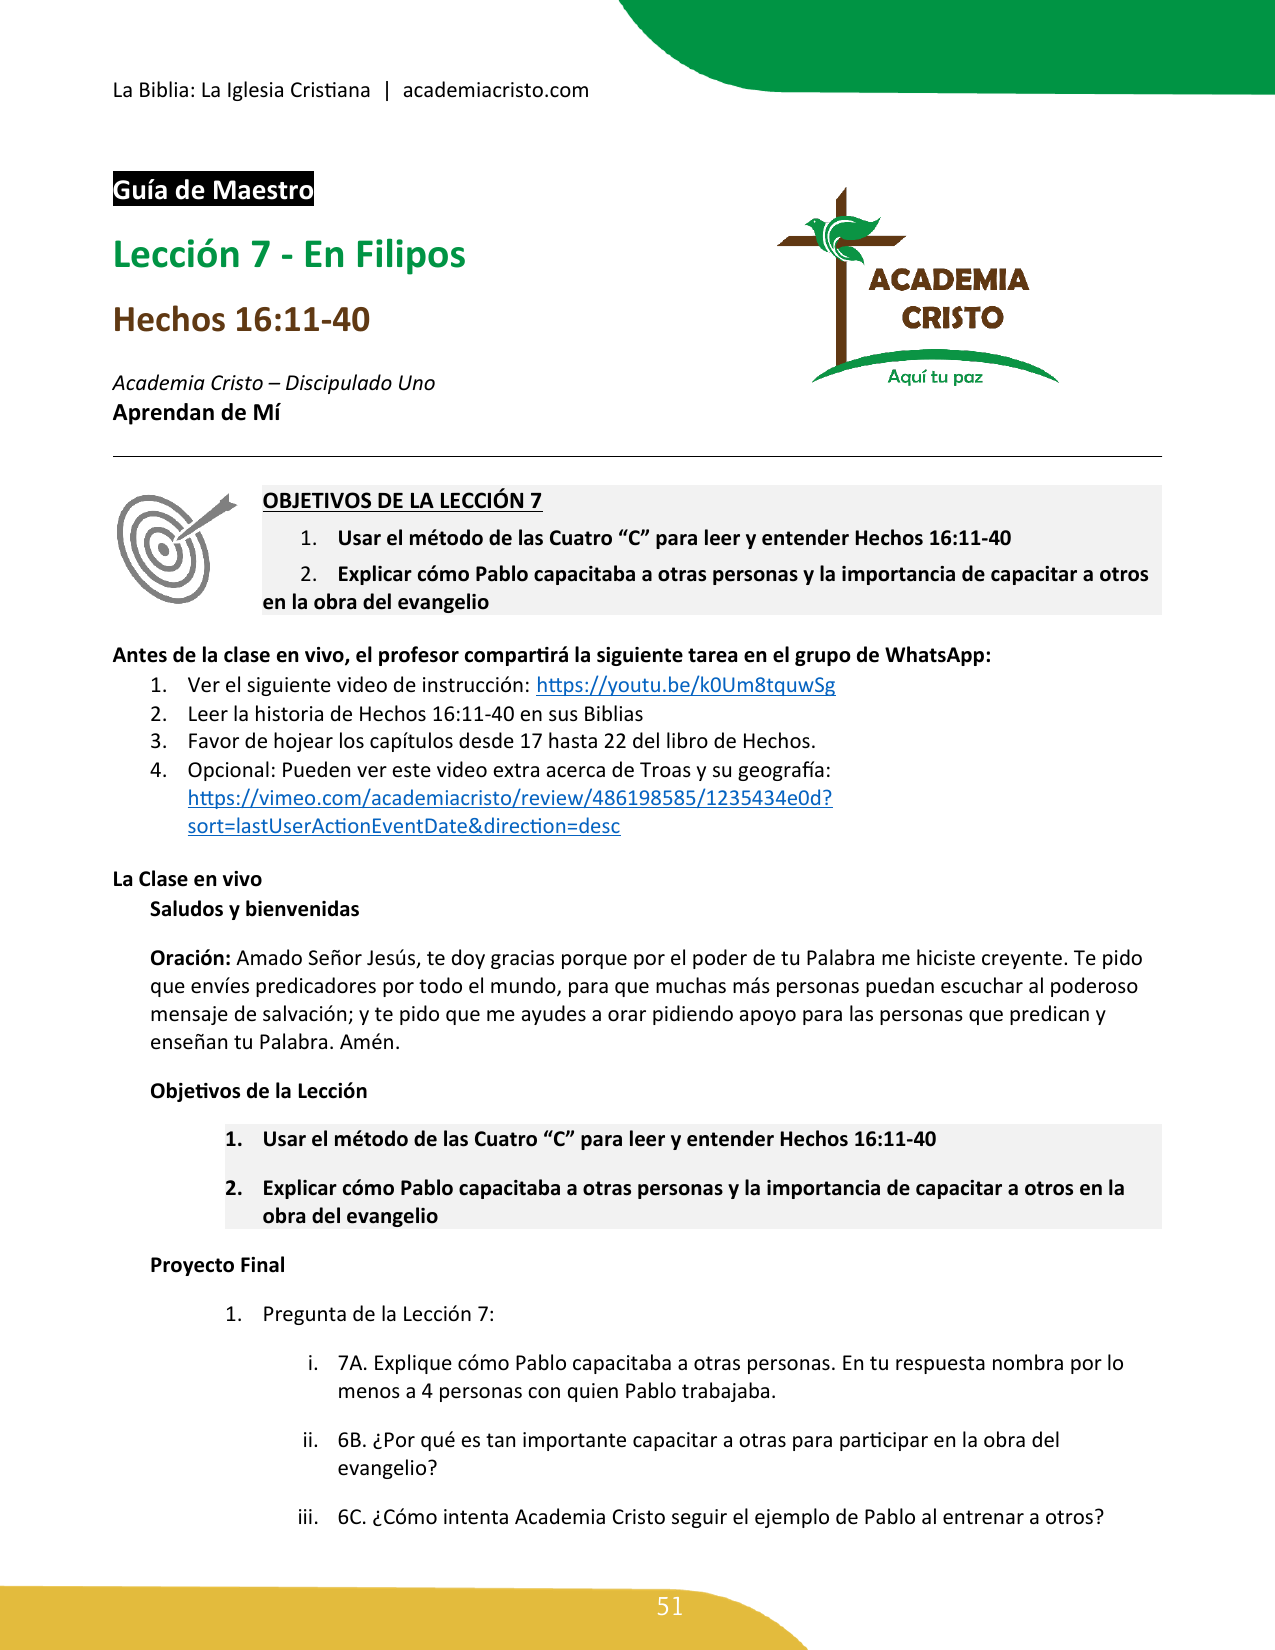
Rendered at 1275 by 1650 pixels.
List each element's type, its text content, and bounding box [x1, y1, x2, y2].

text La Clase en vivo [112, 864, 1162, 892]
list Explicar cómo Pablo capacitaba a otras personas y la importancia de capacitar a otros en la obra del evangelio [262, 559, 1162, 615]
text Proyecto Final [150, 1250, 1162, 1278]
text Antes de la clase en vivo, el profesor compartirá la siguiente tarea en el grupo de WhatsApp: [112, 640, 1162, 668]
text Oración: Amado Señor Jesús, te doy gracias porque por el poder de tu Palabra me hiciste creyente. Te pido que envíes predicadores por todo el mundo, para que muchas más personas puedan escuchar al poderoso mensaje de salvación; y te pido que me ayudes a orar pidiendo apoyo para las personas que predican y enseñan tu Palabra. Amén. [150, 943, 1162, 1055]
picture [0, 0, 1275, 1650]
text Lección 7 - En Filipos [112, 227, 1162, 278]
list Ver el siguiente video de instrucción: https://youtu.be/k0Um8tquwSg [150, 671, 1162, 699]
text Hechos 16:11-40 [112, 295, 1162, 341]
list Usar el método de las Cuatro “C” para leer y entender Hechos 16:11-40 [225, 1124, 1162, 1153]
text OBJETIVOS DE LA LECCIÓN 7 [262, 485, 1162, 515]
list Explicar cómo Pablo capacitaba a otras personas y la importancia de capacitar a otros en la obra del evangelio [225, 1173, 1162, 1229]
text Academia Cristo – Discipulado Uno [112, 368, 1162, 396]
list 6B. ¿Por qué es tan importante capacitar a otras para participar en la obra del evangelio? [319, 1425, 1162, 1481]
list Favor de hojear los capítulos desde 17 hasta 22 del libro de Hechos. [150, 727, 1162, 755]
list 6C. ¿Cómo intenta Academia Cristo seguir el ejemplo de Pablo al entrenar a otros? [319, 1502, 1162, 1530]
list 7A. Explique cómo Pablo capacitaba a otras personas. En tu respuesta nombra por lo menos a 4 personas con quien Pablo trabajaba. [319, 1348, 1162, 1404]
text Objetivos de la Lección [150, 1076, 1162, 1104]
list Usar el método de las Cuatro “C” para leer y entender Hechos 16:11-40 [262, 523, 1162, 551]
text Saludos y bienvenidas [150, 894, 1162, 922]
text Guía de Maestro [314, 171, 1162, 206]
list Leer la historia de Hechos 16:11-40 en sus Biblias [150, 699, 1162, 727]
list Opcional: Pueden ver este video extra acerca de Troas y su geografía: https://vimeo.com/academiacristo/review/486198585/1235434e0d?sort=lastUserActionEventDate&direction=desc [150, 755, 1162, 839]
text Aprendan de Mí [112, 396, 1162, 426]
list Pregunta de la Lección 7: [225, 1299, 1162, 1327]
